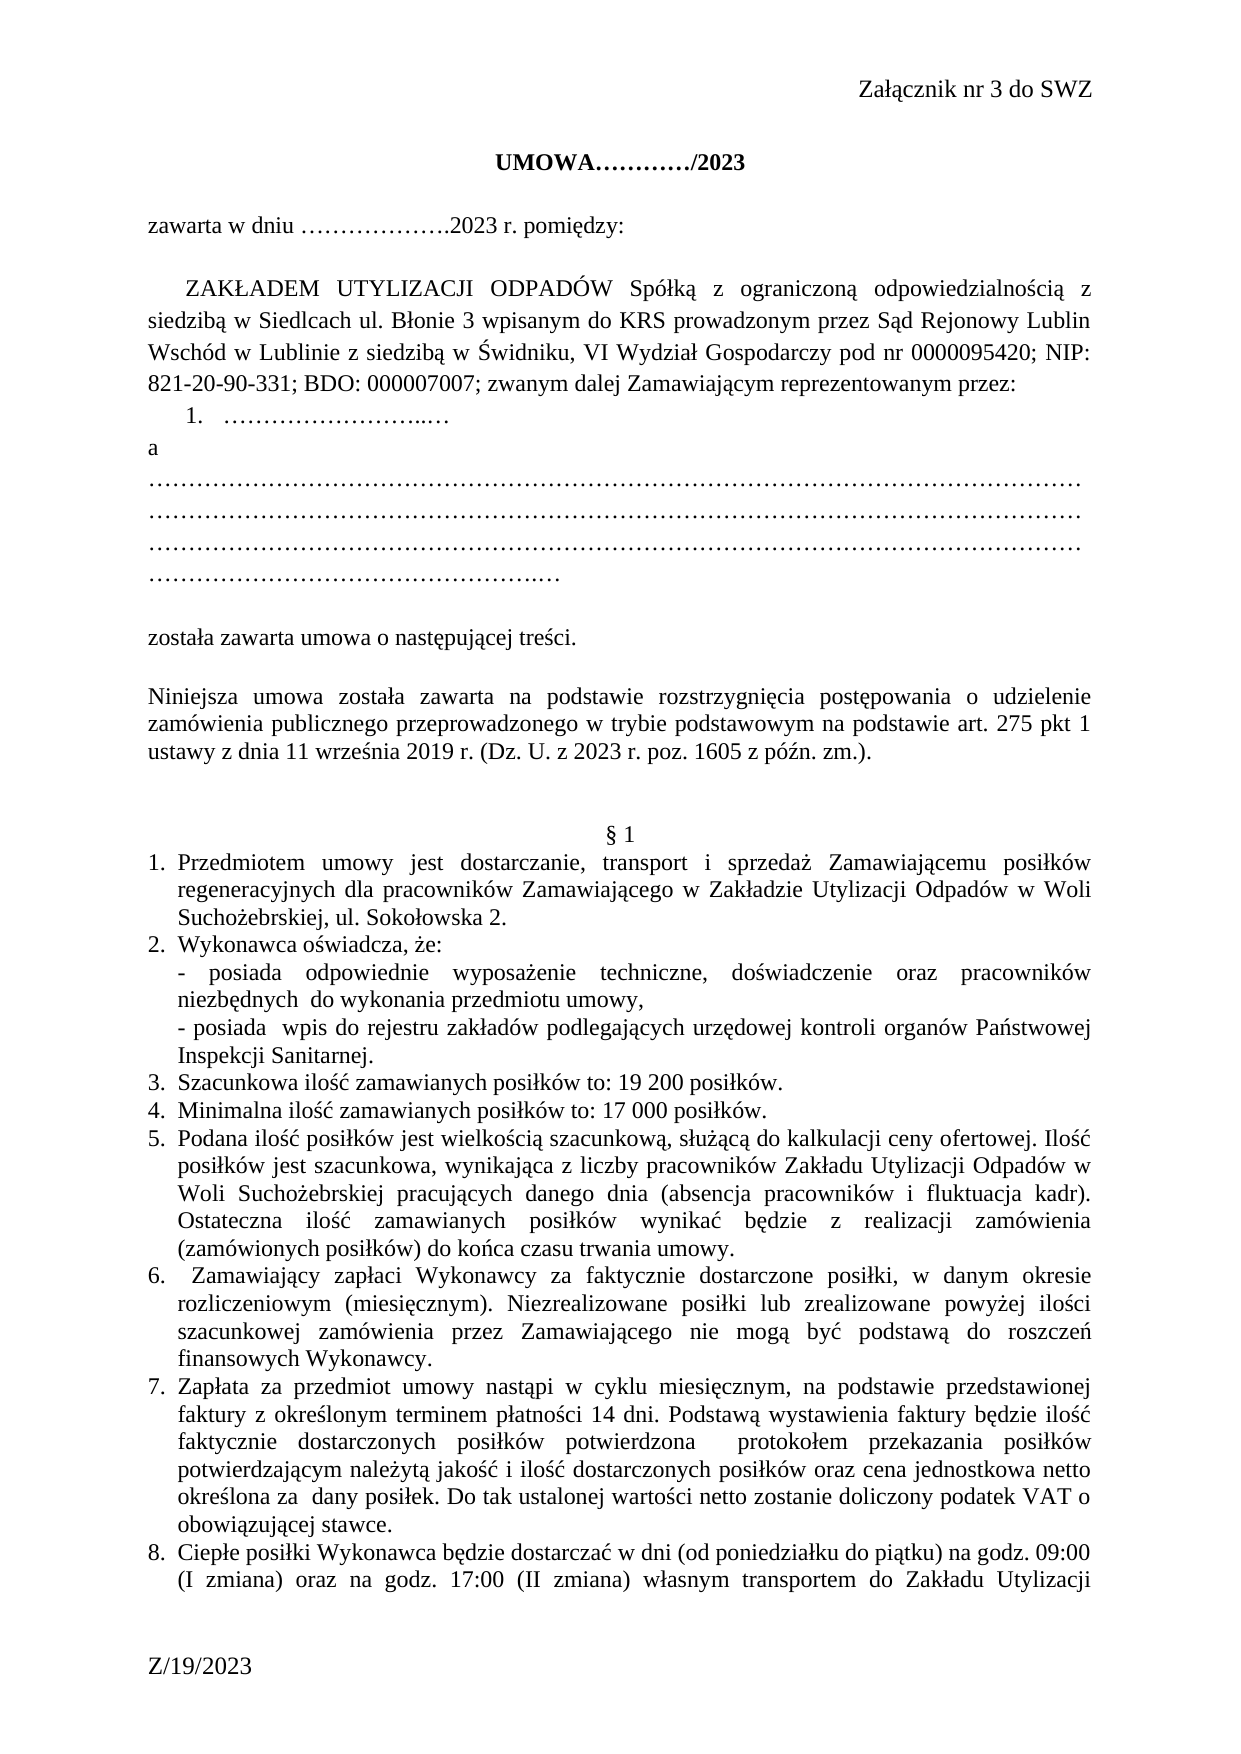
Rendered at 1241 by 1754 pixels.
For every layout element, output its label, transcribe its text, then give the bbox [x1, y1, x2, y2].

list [148, 1538, 1093, 1593]
text § 1 [148, 820, 1093, 847]
list Podana ilość posiłków jest wielkością szacunkową, służącą do kalkulacji ceny ofertowej. Ilość posiłków jest szacunkowa, wynikająca z liczby pracowników Zakładu Utylizacji Odpadów w Woli Suchożebrskiej pracujących danego dnia (absencja pracowników i fluktuacja kadr). Ostateczna ilość zamawianych posiłków wynikać będzie z realizacji zamówienia (zamówionych posiłków) do końca czasu trwania umowy. [148, 1123, 1093, 1262]
list Szacunkowa ilość zamawianych posiłków to: 19 200 posiłków. [148, 1068, 1093, 1096]
list Zapłata za przedmiot umowy nastąpi w cyklu miesięcznym, na podstawie przedstawionej faktury z określonym terminem płatności 14 dni. Podstawą wystawienia faktury będzie ilość faktycznie dostarczonych posiłków potwierdzona protokołem przekazania posiłków potwierdzającym należytą jakość i ilość dostarczonych posiłków oraz cena jednostkowa netto określona za dany posiłek. Do tak ustalonej wartości netto zostanie doliczony podatek VAT o obowiązującej stawce. [148, 1372, 1093, 1538]
text UMOWA…………/2023 [148, 148, 1093, 175]
list Przedmiotem umowy jest dostarczanie, transport i sprzedaż Zamawiającemu posiłków regeneracyjnych dla pracowników Zamawiającego w Zakładzie Utylizacji Odpadów w Woli Suchożebrskiej, ul. Sokołowska 2. [148, 847, 1093, 930]
list Wykonawca oświadcza, że: [148, 930, 1093, 958]
text a [148, 433, 1093, 460]
text Niniejsza umowa została zawarta na podstawie rozstrzygnięcia postępowania o udzielenie zamówienia publicznego przeprowadzonego w trybie podstawowym na podstawie art. 275 pkt 1 ustawy z dnia 11 września 2019 r. (Dz. U. z 2023 r. poz. 1605 z późn. zm.). [148, 682, 1093, 765]
text zawarta w dniu ……………….2023 r. pomiędzy: [148, 211, 1093, 238]
text ………………………………………………………………………………………………………………………………………………………………………………………………………………………………………………………………………………………………………………………………………………………………….… [148, 464, 1093, 587]
text została zawarta umowa o następującej treści. [148, 623, 1093, 650]
text - posiada wpis do rejestru zakładów podlegających urzędowej kontroli organów Państwowej Inspekcji Sanitarnej. [177, 1013, 1093, 1068]
list Zamawiający zapłaci Wykonawcy za faktycznie dostarczone posiłki, w danym okresie rozliczeniowym (miesięcznym). Niezrealizowane posiłki lub zrealizowane powyżej ilości szacunkowej zamówienia przez Zamawiającego nie mogą być podstawą do roszczeń finansowych Wykonawcy. [148, 1262, 1093, 1372]
text - posiada odpowiednie wyposażenie techniczne, doświadczenie oraz pracowników niezbędnych do wykonania przedmiotu umowy, [177, 958, 1093, 1013]
list ……………………..… [185, 401, 1093, 428]
list Minimalna ilość zamawianych posiłków to: 17 000 posiłków. [148, 1096, 1093, 1123]
text ZAKŁADEM UTYLIZACJI ODPADÓW Spółką z ograniczoną odpowiedzialnością z siedzibą w Siedlcach ul. Błonie 3 wpisanym do KRS prowadzonym przez Sąd Rejonowy Lublin Wschód w Lublinie z siedzibą w Świdniku, VI Wydział Gospodarczy pod nr 0000095420; NIP: 821-20-90-331; BDO: 000007007; zwanym dalej Zamawiającym reprezentowanym przez: [148, 274, 1093, 397]
